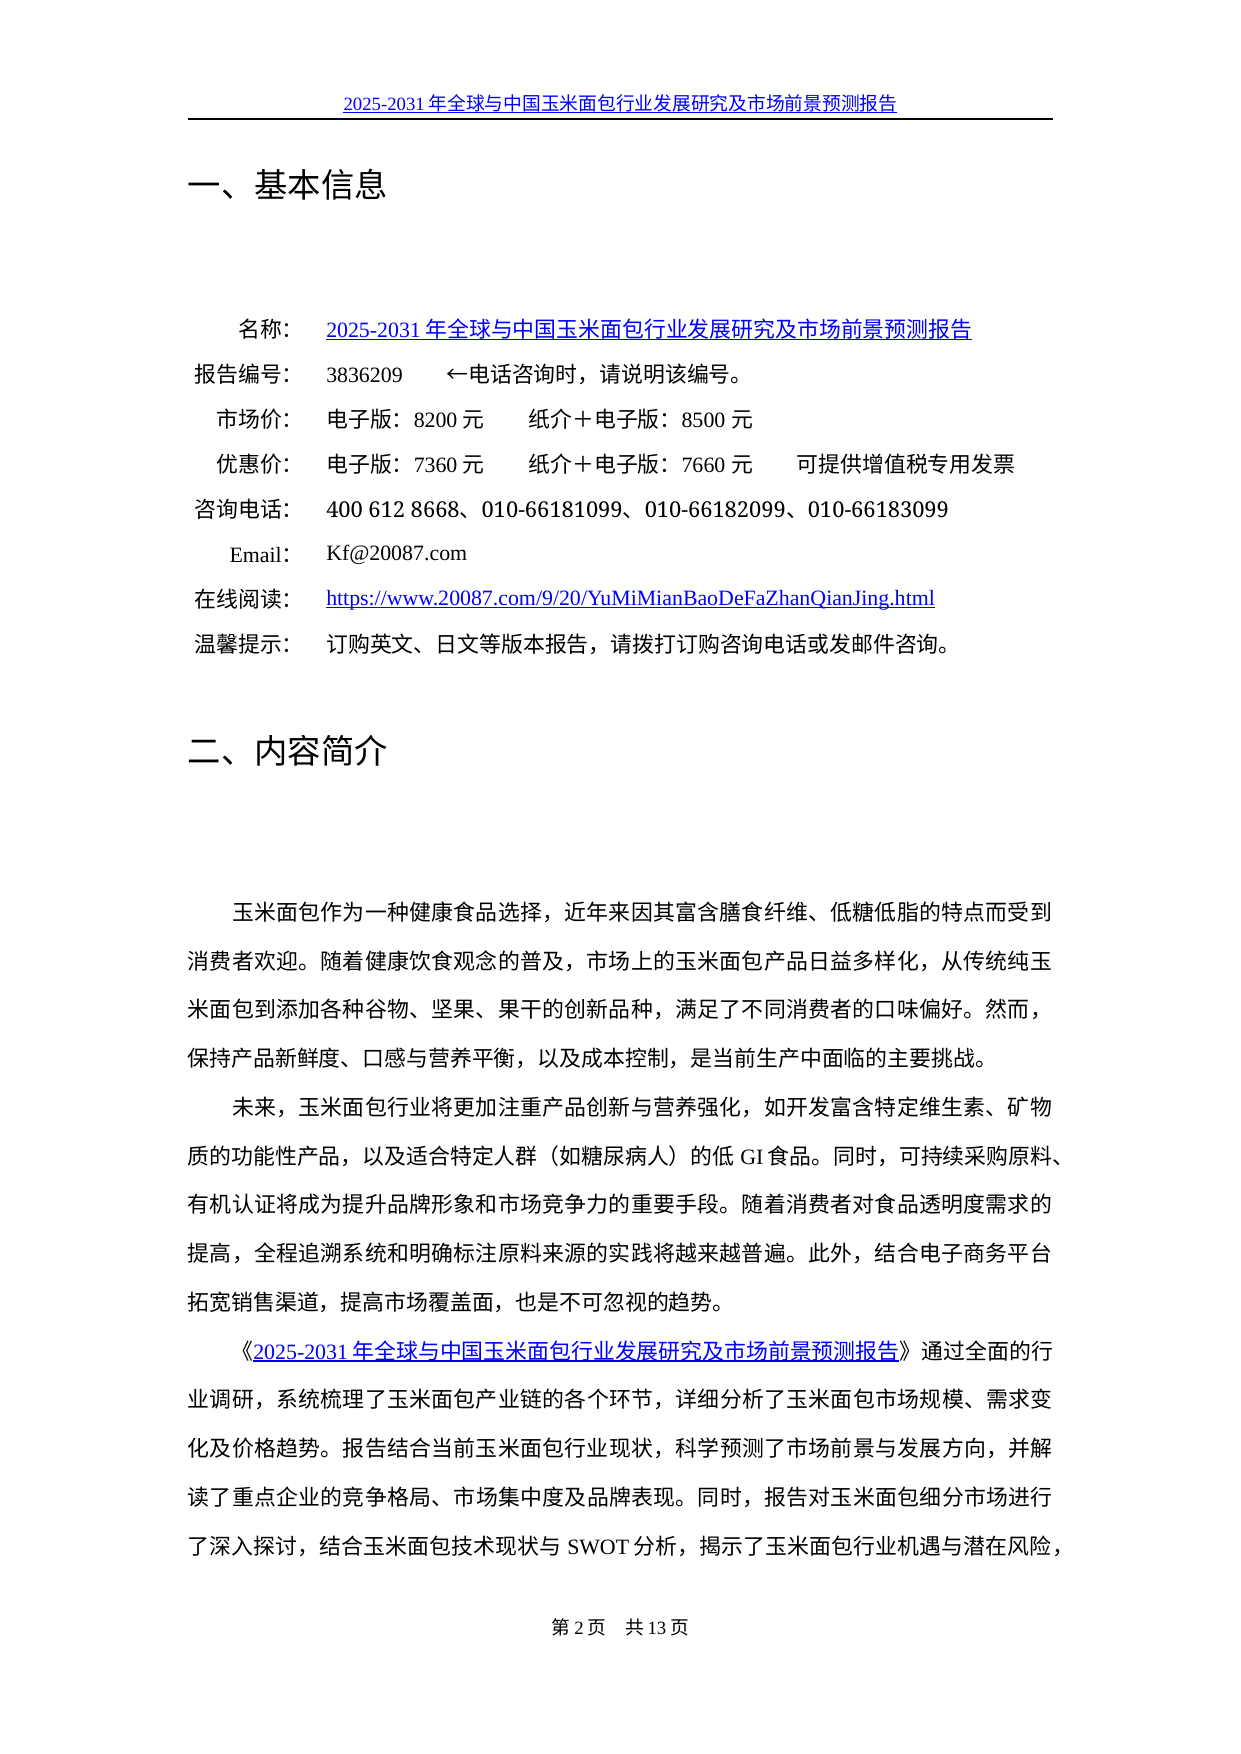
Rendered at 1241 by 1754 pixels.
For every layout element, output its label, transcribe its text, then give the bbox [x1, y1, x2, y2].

table_cell 3836209 ←电话咨询时，请说明该编号。 [315, 357, 1073, 402]
table_header 名称： [167, 312, 315, 357]
table_cell Kf@20087.com [315, 537, 1073, 582]
table_cell 400 612 8668、010-66181099、010-66182099、010-66183099 [315, 492, 1073, 537]
table_header 2025-2031年全球与中国玉米面包行业发展研究及市场前景预测报告 [315, 312, 1073, 357]
table_cell 电子版：8200 元 纸介＋电子版：8500 元 [315, 402, 1073, 447]
title 二、内容简介 [187, 717, 1053, 782]
table_cell [315, 582, 1073, 627]
table_cell 报告编号： [167, 357, 315, 402]
table_cell 优惠价： [167, 447, 315, 492]
table_cell 温馨提示： [167, 627, 315, 672]
table_cell 咨询电话： [167, 492, 315, 537]
table_cell 订购英文、日文等版本报告，请拨打订购咨询电话或发邮件咨询。 [315, 627, 1073, 672]
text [187, 894, 1053, 1561]
table_cell 市场价： [167, 402, 315, 447]
title 一、基本信息 [187, 150, 1053, 215]
table_cell Email： [167, 537, 315, 582]
table_cell 电子版：7360 元 纸介＋电子版：7660 元 可提供增值税专用发票 [315, 447, 1073, 492]
table_cell 在线阅读： [167, 582, 315, 627]
